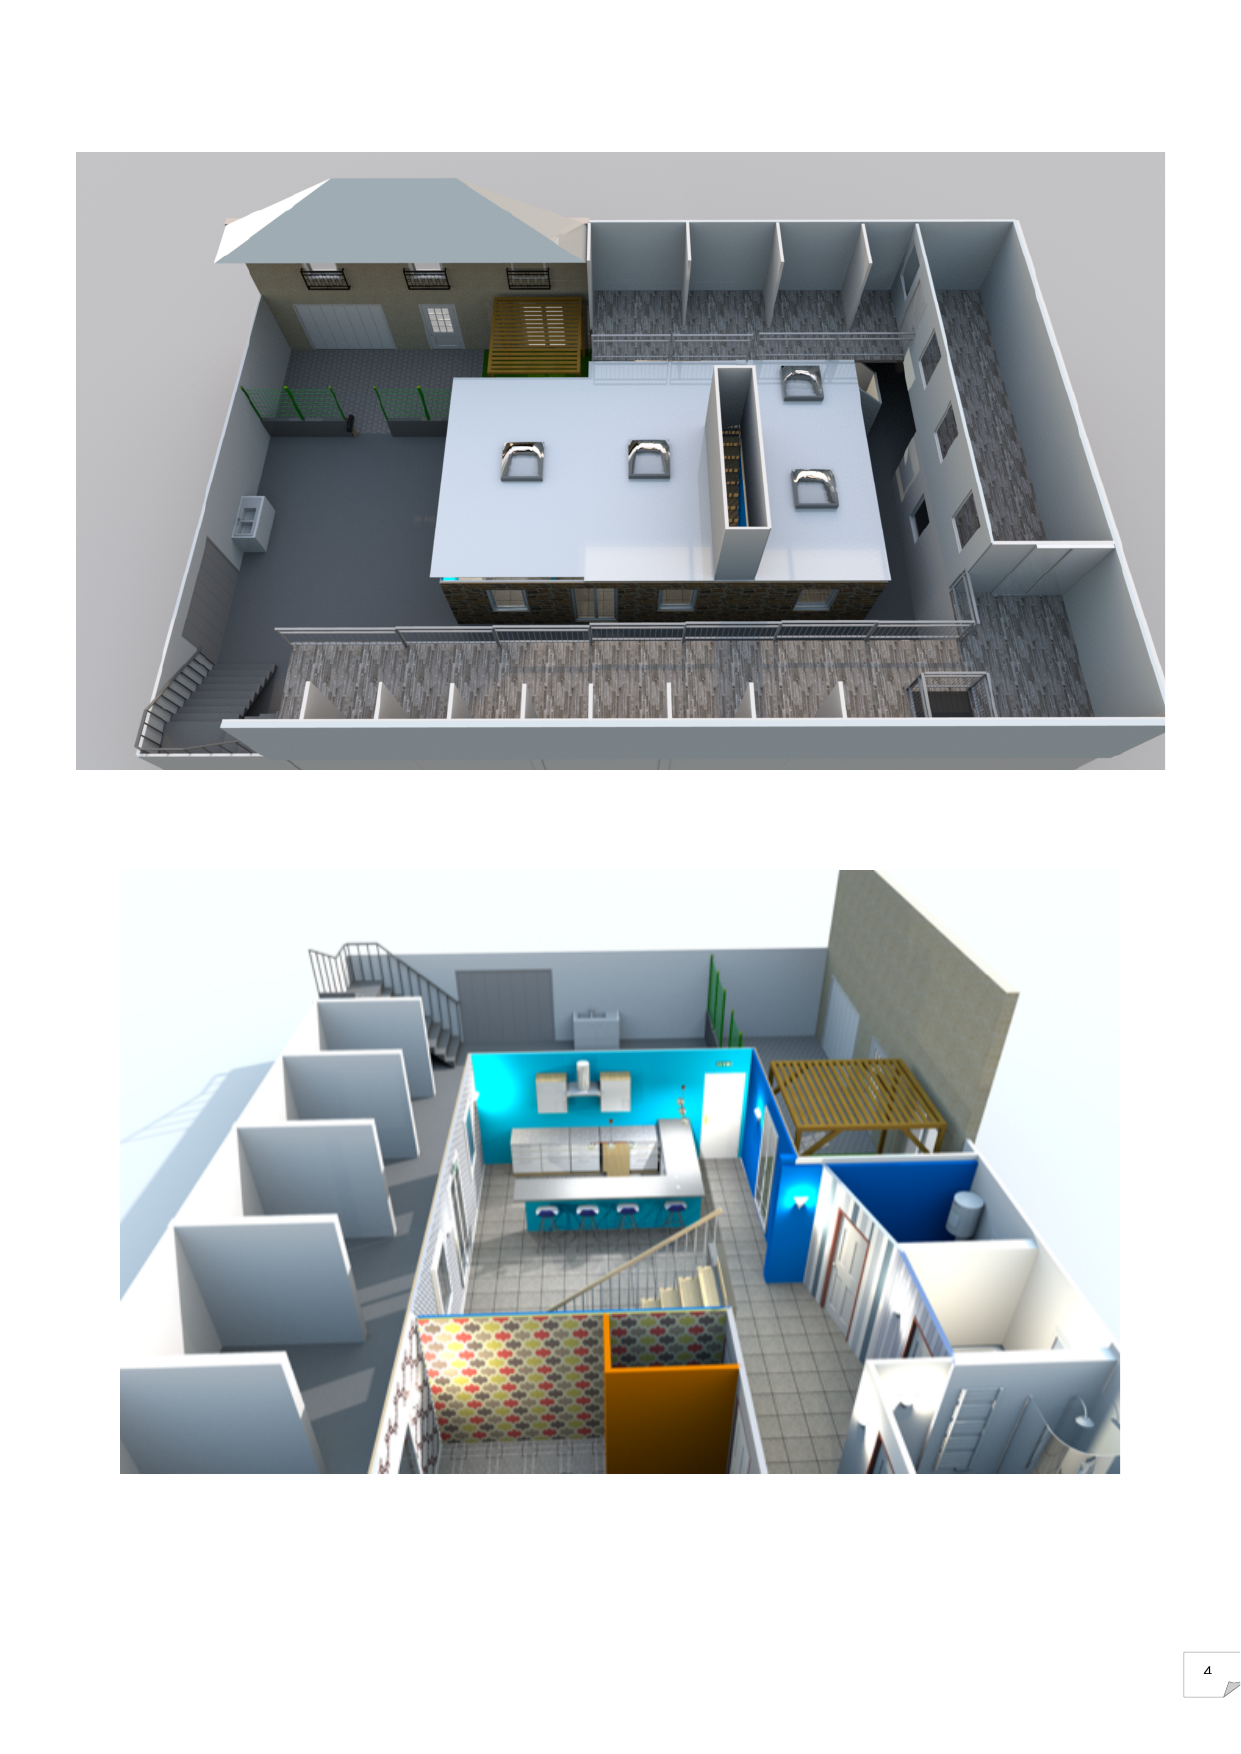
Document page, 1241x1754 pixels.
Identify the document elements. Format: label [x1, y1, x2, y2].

picture [75, 75, 1166, 846]
picture [120, 870, 1121, 1474]
